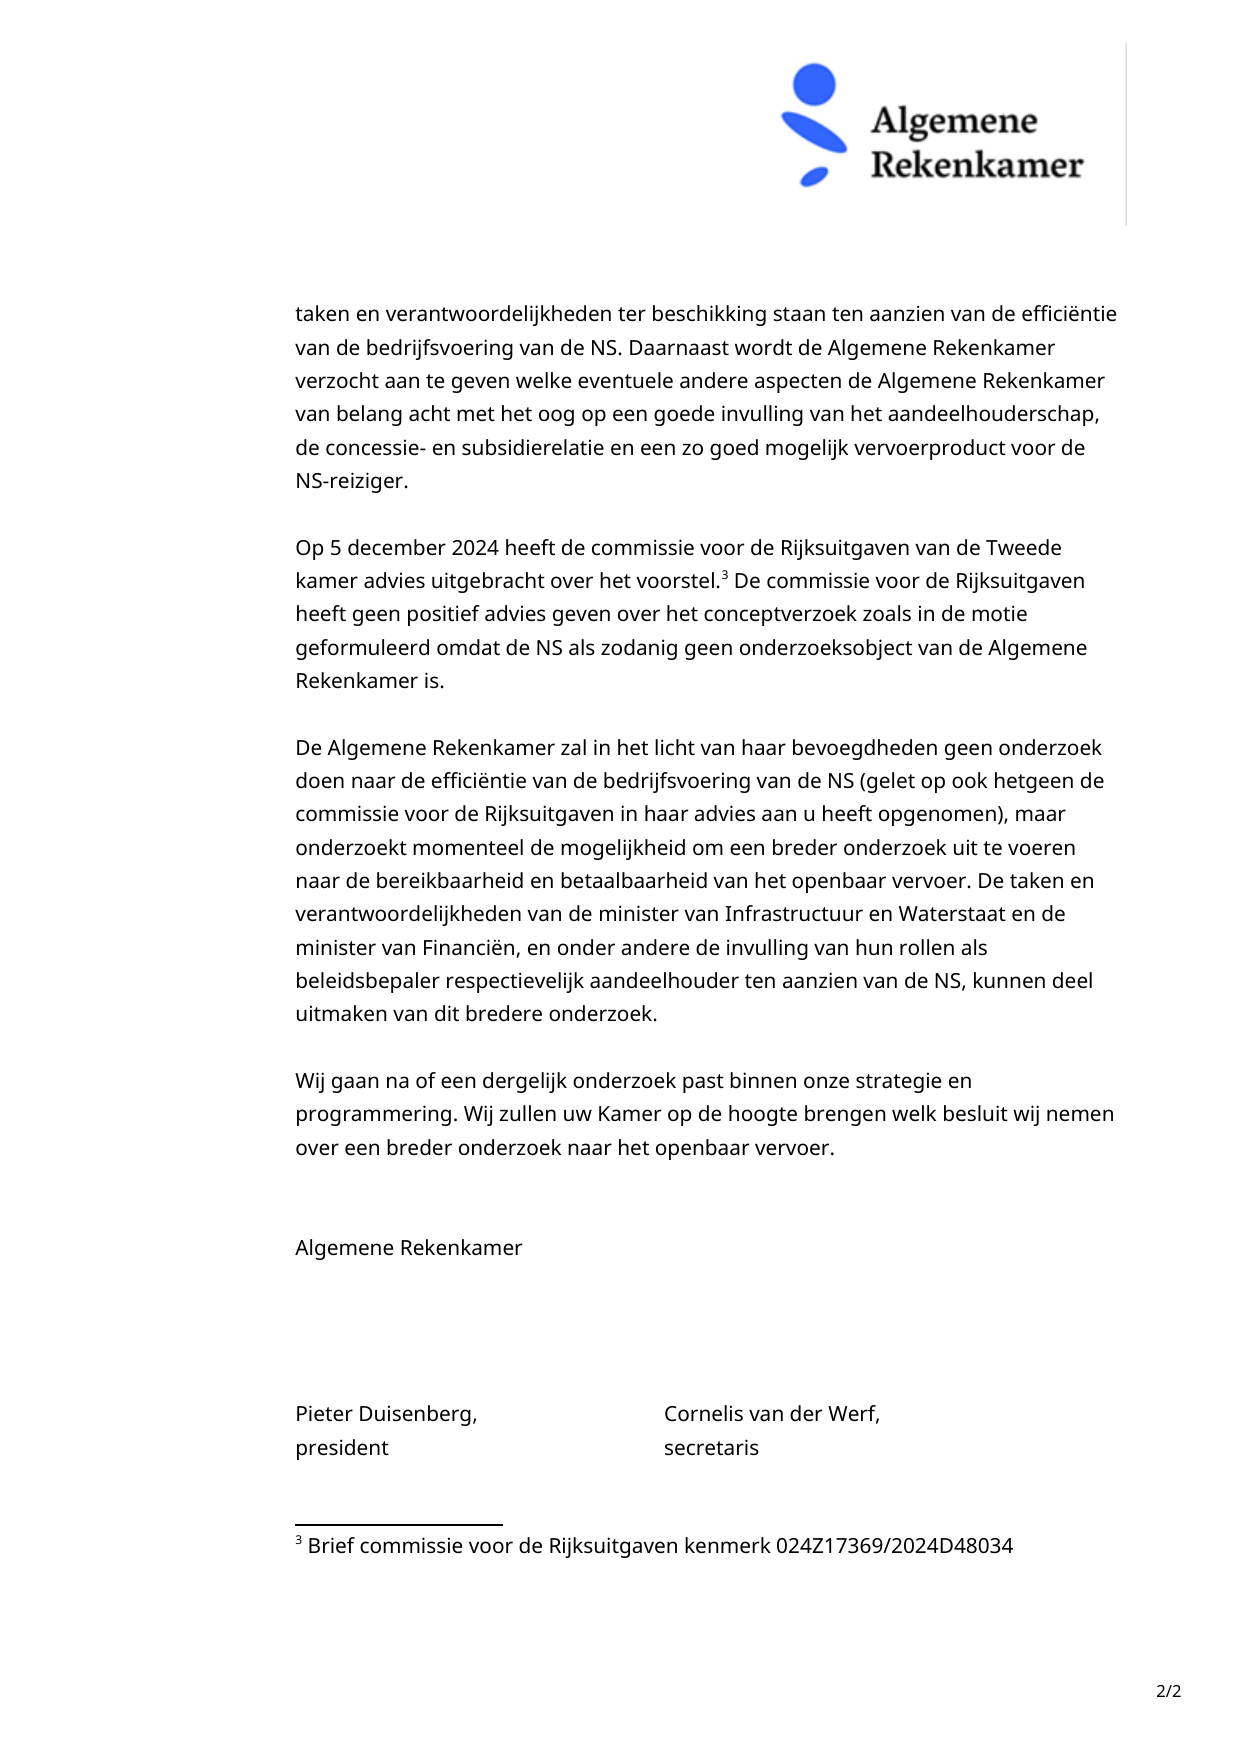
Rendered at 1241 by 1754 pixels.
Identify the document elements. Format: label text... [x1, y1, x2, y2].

text Wij gaan na of een dergelijk onderzoek past binnen onze strategie en programmering. Wij zullen uw Kamer op de hoogte brengen welk besluit wij nemen over een breder onderzoek naar het openbaar vervoer. [295, 1062, 1122, 1162]
text Algemene Rekenkamer [295, 1228, 1122, 1262]
text Op 5 december 2024 heeft de commissie voor de Rijksuitgaven van de Tweede kamer advies uitgebracht over het voorstel. De commissie voor de Rijksuitgaven heeft geen positief advies geven over het conceptverzoek zoals in de motie geformuleerd omdat de NS als zodanig geen onderzoeksobject van de Algemene Rekenkamer is. [295, 528, 1122, 695]
text De Algemene Rekenkamer zal in het licht van haar bevoegdheden geen onderzoek doen naar de efficiëntie van de bedrijfsvoering van de NS (gelet op ook hetgeen de commissie voor de Rijksuitgaven in haar advies aan u heeft opgenomen), maar onderzoekt momenteel de mogelijkheid om een breder onderzoek uit te voeren naar de bereikbaarheid en betaalbaarheid van het openbaar vervoer. De taken en verantwoordelijkheden van de minister van Infrastructuur en Waterstaat en de minister van Financiën, en onder andere de invulling van hun rollen als beleidsbepaler respectievelijk aandeelhouder ten aanzien van de NS, kunnen deel uitmaken van dit bredere onderzoek. [295, 728, 1122, 1028]
text president secretaris [295, 1428, 1122, 1462]
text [295, 295, 1122, 495]
text Pieter Duisenberg, Cornelis van der Werf, [295, 1395, 1122, 1428]
